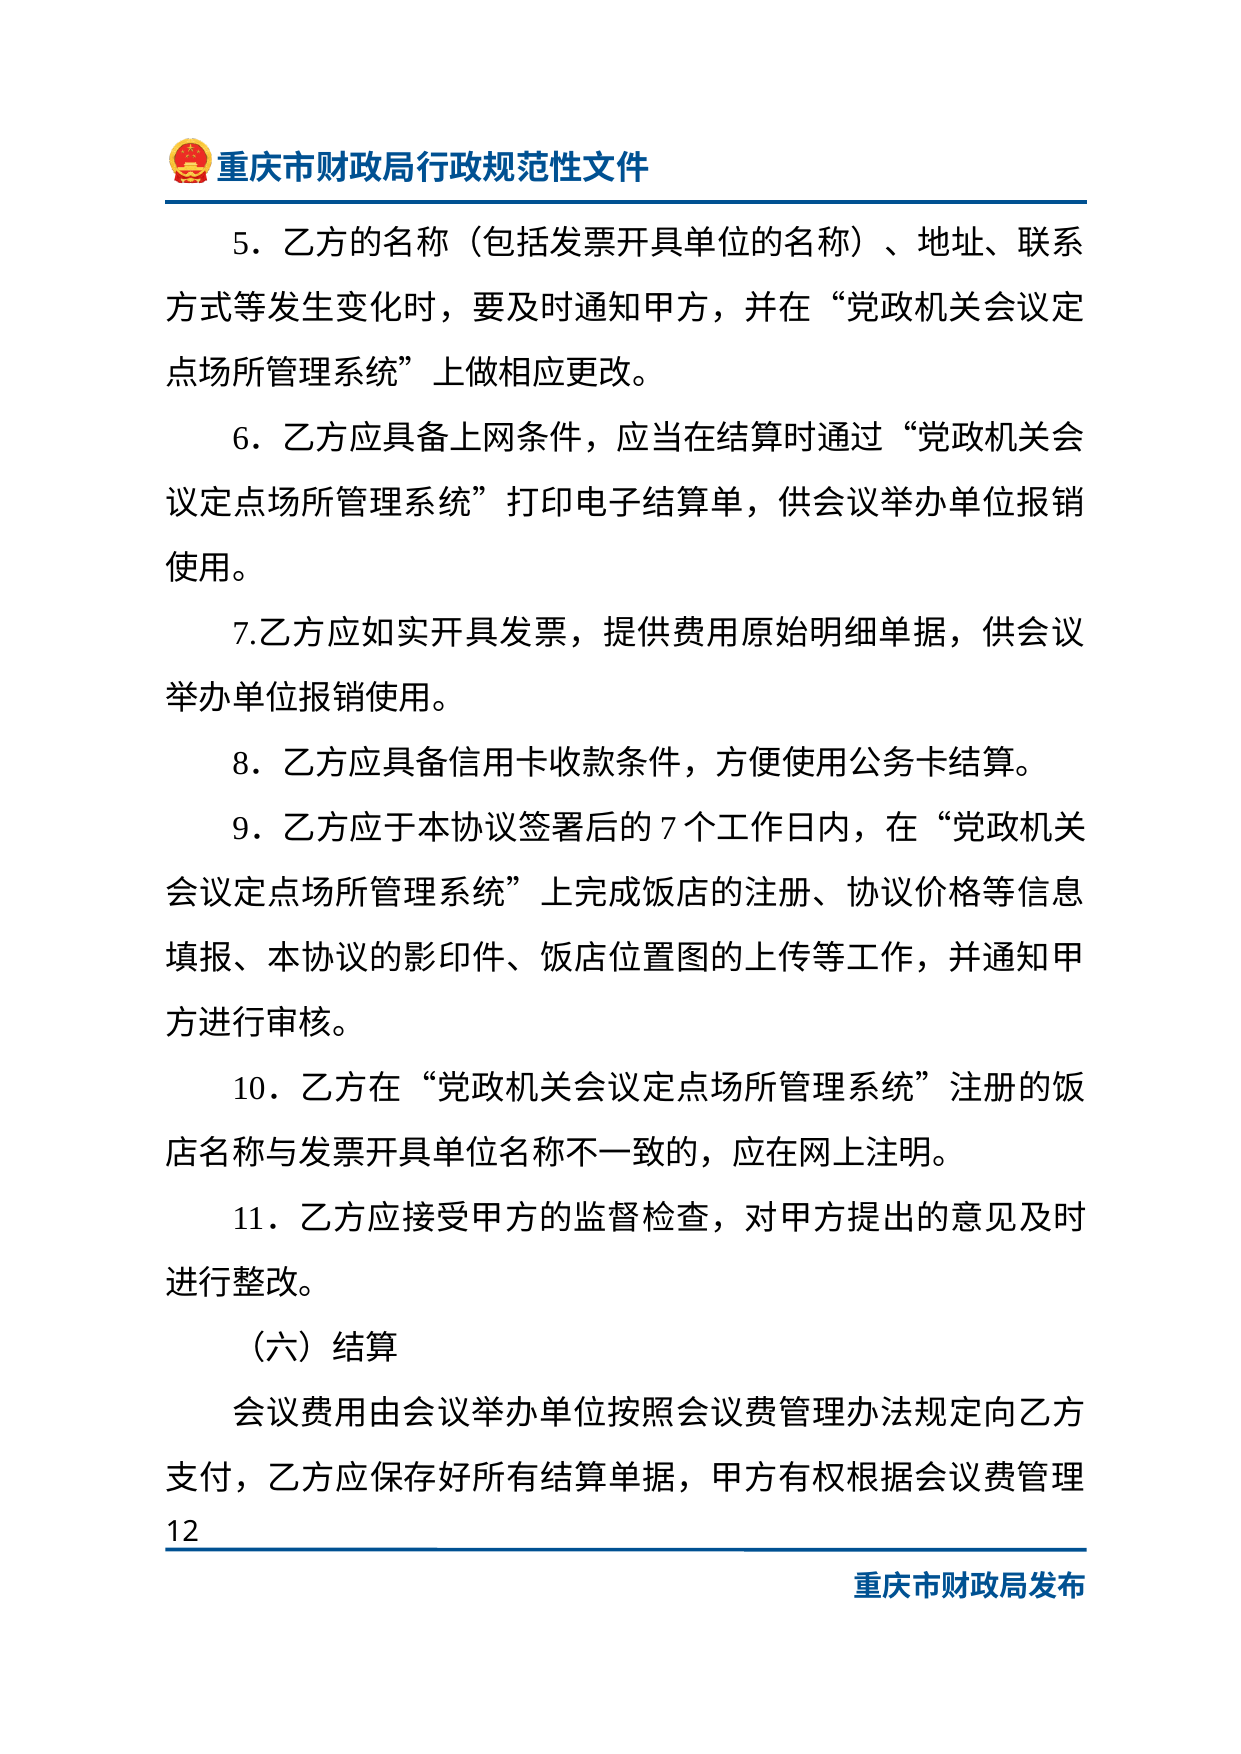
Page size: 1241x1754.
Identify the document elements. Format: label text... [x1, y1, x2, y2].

text 会议费用由会议举办单位按照会议费管理办法规定向乙方支付，乙方应保存好所有结算单据，甲方有权根据会议费管理办法等检验结算单据。 [165, 1377, 1087, 1507]
text 6．乙方应具备上网条件，应当在结算时通过“党政机关会议定点场所管理系统”打印电子结算单，供会议举办单位报销使用。 [165, 402, 1087, 597]
text 9．乙方应于本协议签署后的7个工作日内，在“党政机关会议定点场所管理系统”上完成饭店的注册、协议价格等信息填报、本协议的影印件、饭店位置图的上传等工作，并通知甲方进行审核。 [165, 792, 1087, 1052]
text 5．乙方的名称（包括发票开具单位的名称）、地址、联系方式等发生变化时，要及时通知甲方，并在“党政机关会议定点场所管理系统”上做相应更改。 [165, 207, 1087, 402]
text 8．乙方应具备信用卡收款条件，方便使用公务卡结算。 [165, 727, 1087, 792]
text 7.乙方应如实开具发票，提供费用原始明细单据，供会议举办单位报销使用。 [165, 597, 1087, 727]
text （六）结算 [165, 1312, 1087, 1377]
picture [165, 136, 216, 187]
text 10．乙方在“党政机关会议定点场所管理系统”注册的饭店名称与发票开具单位名称不一致的，应在网上注明。 [165, 1052, 1087, 1182]
text 11．乙方应接受甲方的监督检查，对甲方提出的意见及时进行整改。 [165, 1182, 1087, 1312]
